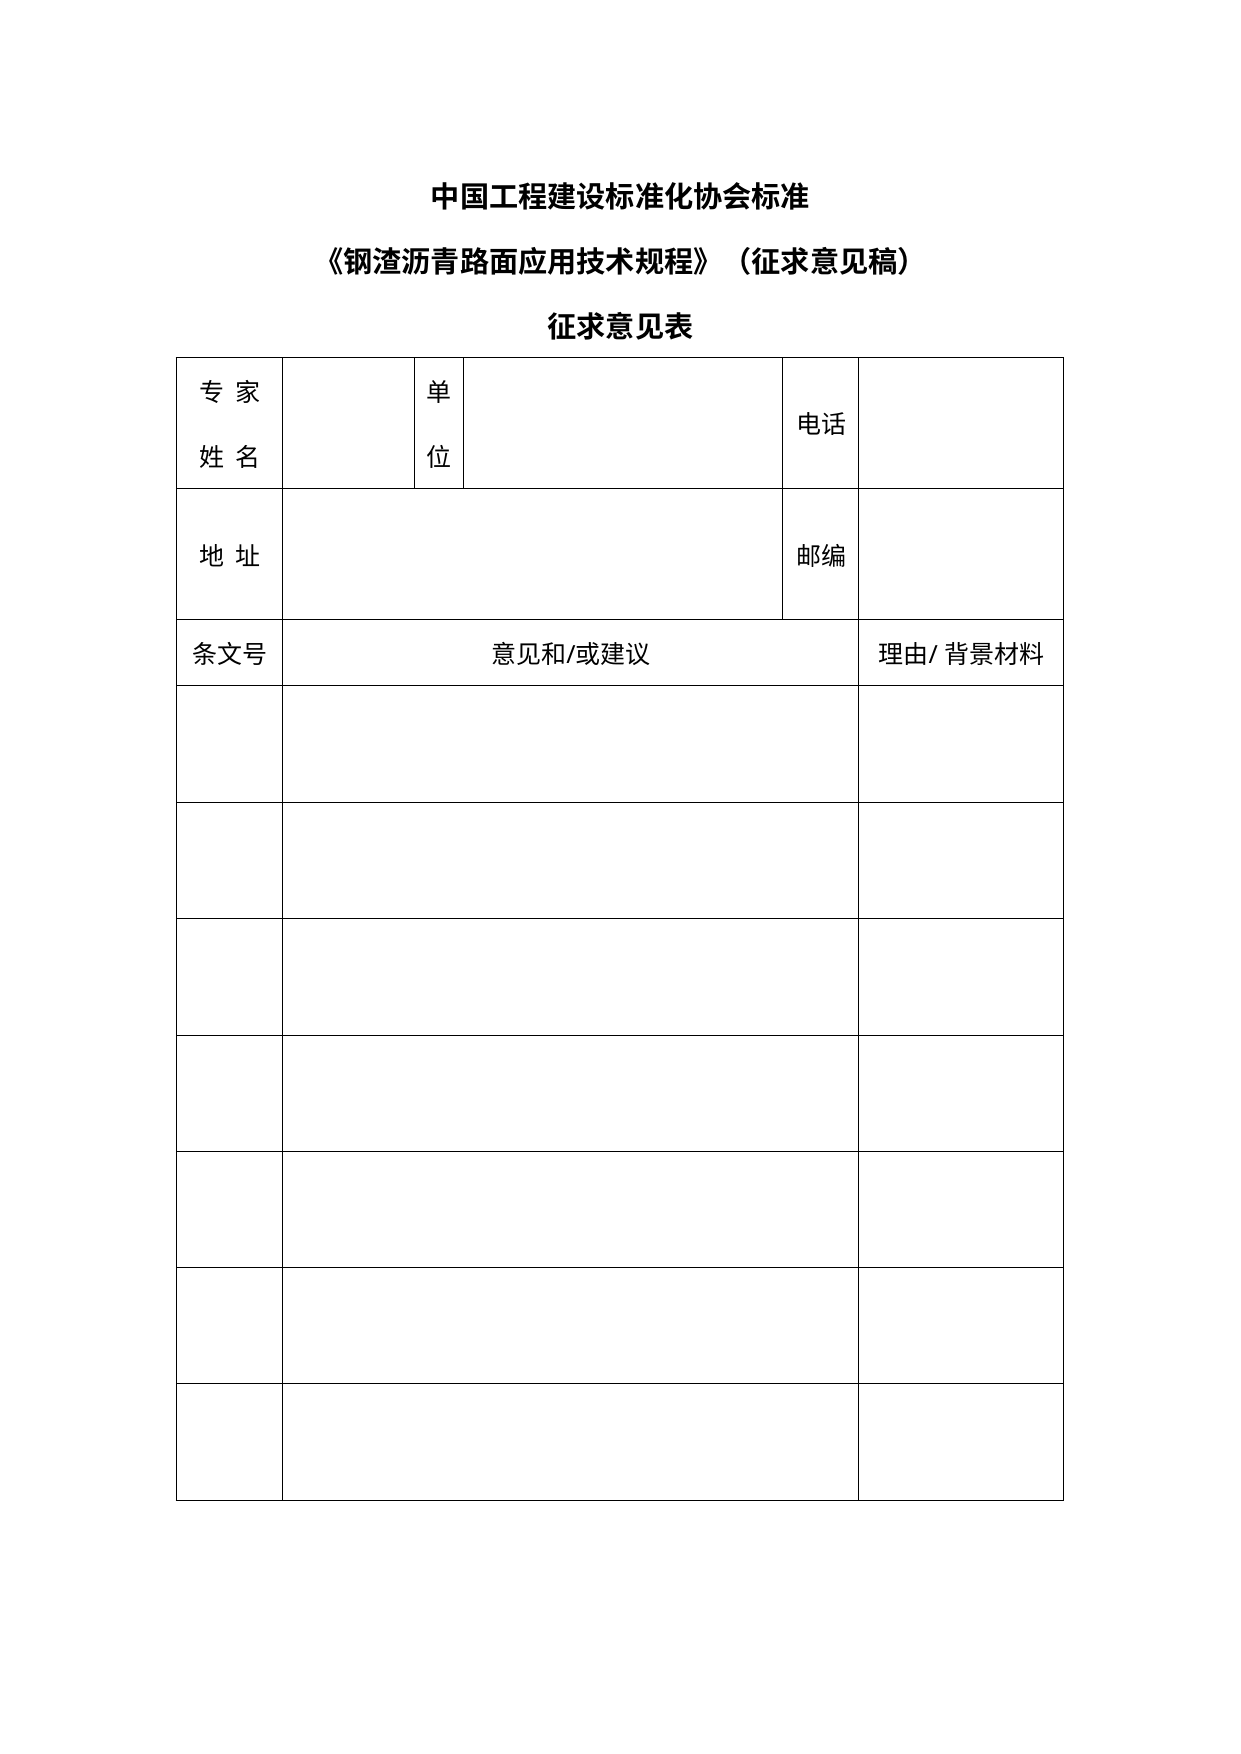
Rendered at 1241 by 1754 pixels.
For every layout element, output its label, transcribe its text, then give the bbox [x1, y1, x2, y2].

table_cell [283, 686, 858, 802]
table_cell [859, 1152, 1063, 1267]
table_header 电话 [783, 358, 858, 488]
table_cell [177, 686, 282, 802]
table_cell [177, 1268, 282, 1383]
table_cell [177, 803, 282, 918]
table_cell [283, 1268, 858, 1383]
table_cell 邮编 [783, 489, 858, 619]
table_cell [177, 1384, 282, 1499]
table_header 专 家 姓 名 [177, 358, 282, 488]
table_cell [177, 919, 282, 1034]
table_cell [859, 1384, 1063, 1499]
table_header [283, 358, 414, 488]
text 中国工程建设标准化协会标准 [187, 162, 1053, 227]
table_cell [283, 1152, 858, 1267]
table_cell [283, 803, 858, 918]
table_cell 意见和/或建议 [283, 620, 858, 685]
text 征求意见表 [187, 292, 1053, 357]
table_header [859, 358, 1063, 488]
table_cell [859, 489, 1063, 619]
table_cell [177, 1036, 282, 1151]
table_cell [859, 686, 1063, 802]
table_cell [859, 1036, 1063, 1151]
table_cell 理由/ 背景材料 [859, 620, 1063, 685]
table_cell 条文号 [177, 620, 282, 685]
table_cell 地 址 [177, 489, 282, 619]
table_cell [177, 1152, 282, 1267]
table_header 单位 [415, 358, 463, 488]
table_cell [283, 489, 782, 619]
table_cell [859, 803, 1063, 918]
table_cell [283, 1384, 858, 1499]
text 《钢渣沥青路面应用技术规程》（征求意见稿） [187, 227, 1053, 292]
table_cell [859, 919, 1063, 1034]
table_cell [283, 1036, 858, 1151]
table_header [464, 358, 782, 488]
table_cell [859, 1268, 1063, 1383]
table_cell [283, 919, 858, 1034]
